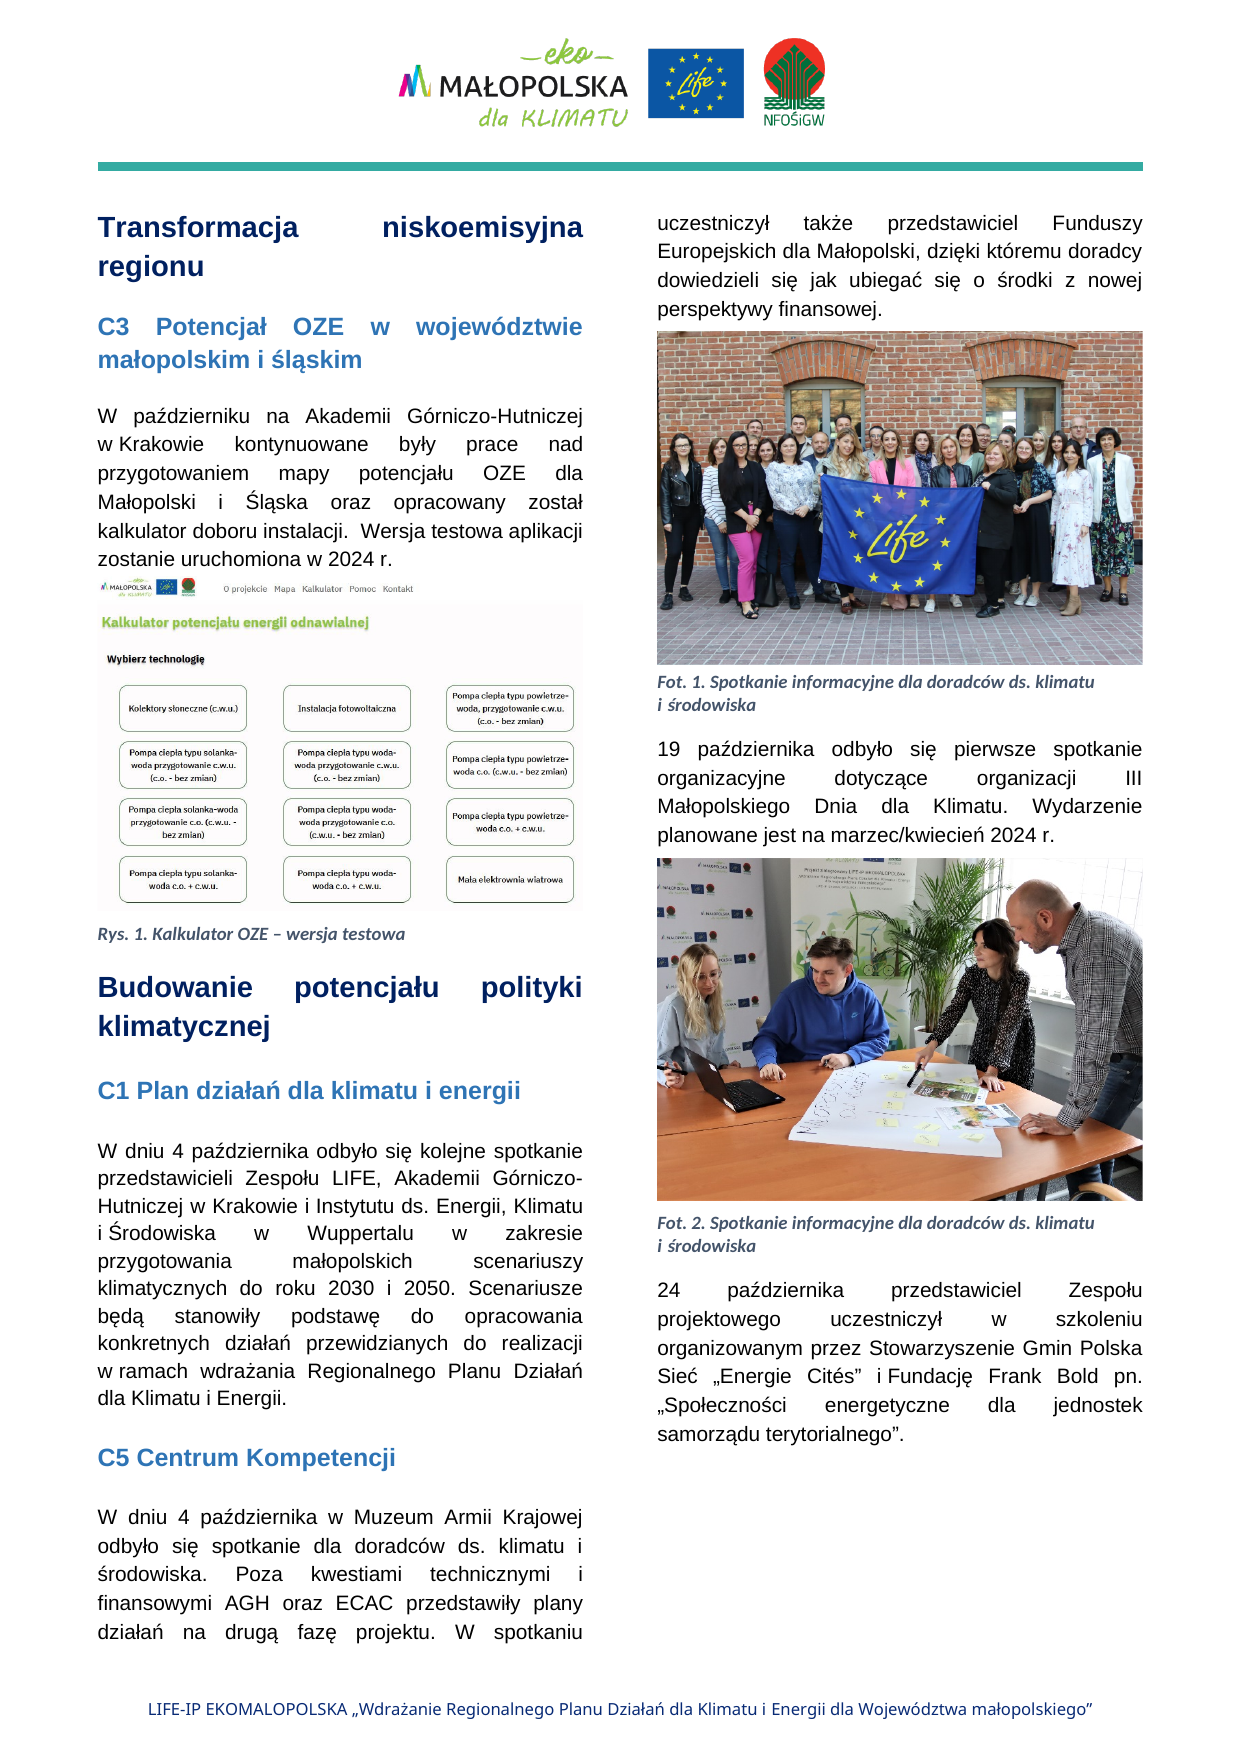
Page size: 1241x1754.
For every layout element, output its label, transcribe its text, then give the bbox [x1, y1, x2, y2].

text Fot. 1. Spotkanie informacyjne dla doradców ds. klimatu i środowiska [657, 670, 1143, 716]
picture [657, 858, 1143, 1201]
text Rys. 1. Kalkulator OZE – wersja testowa [97, 922, 583, 945]
subtitle Transformacja niskoemisyjna regionu [97, 210, 583, 282]
picture [657, 331, 1143, 665]
subtitle Budowanie potencjału polityki klimatycznej [97, 970, 583, 1042]
subtitle C1 Plan działań dla klimatu i energii [97, 1076, 583, 1105]
list 24 października przedstawiciel Zespołu projektowego uczestniczył w szkoleniu organizowanym przez Stowarzyszenie Gmin Polska Sieć „Energie Cités” i Fundację Frank Bold pn. „Społeczności energetyczne dla jednostek samorządu terytorialnego”. [657, 1278, 1143, 1446]
subtitle W dniu 4 października odbyło się kolejne spotkanie przedstawicieli Zespołu LIFE, Akademii Górniczo-Hutniczej w Krakowie i Instytutu ds. Energii, Klimatu i Środowiska w Wuppertalu w zakresie przygotowania małopolskich scenariuszy klimatycznych do roku 2030 i 2050. Scenariusze będą stanowiły podstawę do opracowania konkretnych działań przewidzianych do realizacji w ramach wdrażania Regionalnego Planu Działań dla Klimatu i Energii. [97, 1138, 583, 1410]
text Fot. 2. Spotkanie informacyjne dla doradców ds. klimatu i środowiska [657, 1211, 1143, 1257]
subtitle C5 Centrum Kompetencji [97, 1443, 583, 1471]
list 19 października odbyło się pierwsze spotkanie organizacyjne dotyczące organizacji III Małopolskiego Dnia dla Klimatu. Wydarzenie planowane jest na marzec/kwiecień 2024 r. [657, 737, 1143, 847]
subtitle C3 Potencjał OZE w województwie małopolskim i śląskim [97, 312, 583, 374]
list W dniu 4 października w Muzeum Armii Krajowej odbyło się spotkanie dla doradców ds. klimatu i środowiska. Poza kwestiami technicznymi i finansowymi AGH oraz ECAC przedstawiły plany działań na drugą fazę projektu. W spotkaniu uczestniczył także przedstawiciel Funduszy Europejskich dla Małopolski, dzięki któremu doradcy dowiedzieli się jak ubiegać się o środki z nowej perspektywy finansowej. [657, 210, 1143, 321]
picture [97, 576, 584, 911]
list W październiku na Akademii Górniczo-Hutniczej w Krakowie kontynuowane były prace nad przygotowaniem mapy potencjału OZE dla Małopolski i Śląska oraz opracowany został kalkulator doboru instalacji. Wersja testowa aplikacji zostanie uruchomiona w 2024 r. [97, 403, 583, 571]
picture [379, 25, 861, 155]
list W dniu 4 października w Muzeum Armii Krajowej odbyło się spotkanie dla doradców ds. klimatu i środowiska. Poza kwestiami technicznymi i finansowymi AGH oraz ECAC przedstawiły plany działań na drugą fazę projektu. W spotkaniu uczestniczył także przedstawiciel Funduszy Europejskich dla Małopolski, dzięki któremu doradcy dowiedzieli się jak ubiegać się o środki z nowej perspektywy finansowej. [97, 1505, 583, 1644]
